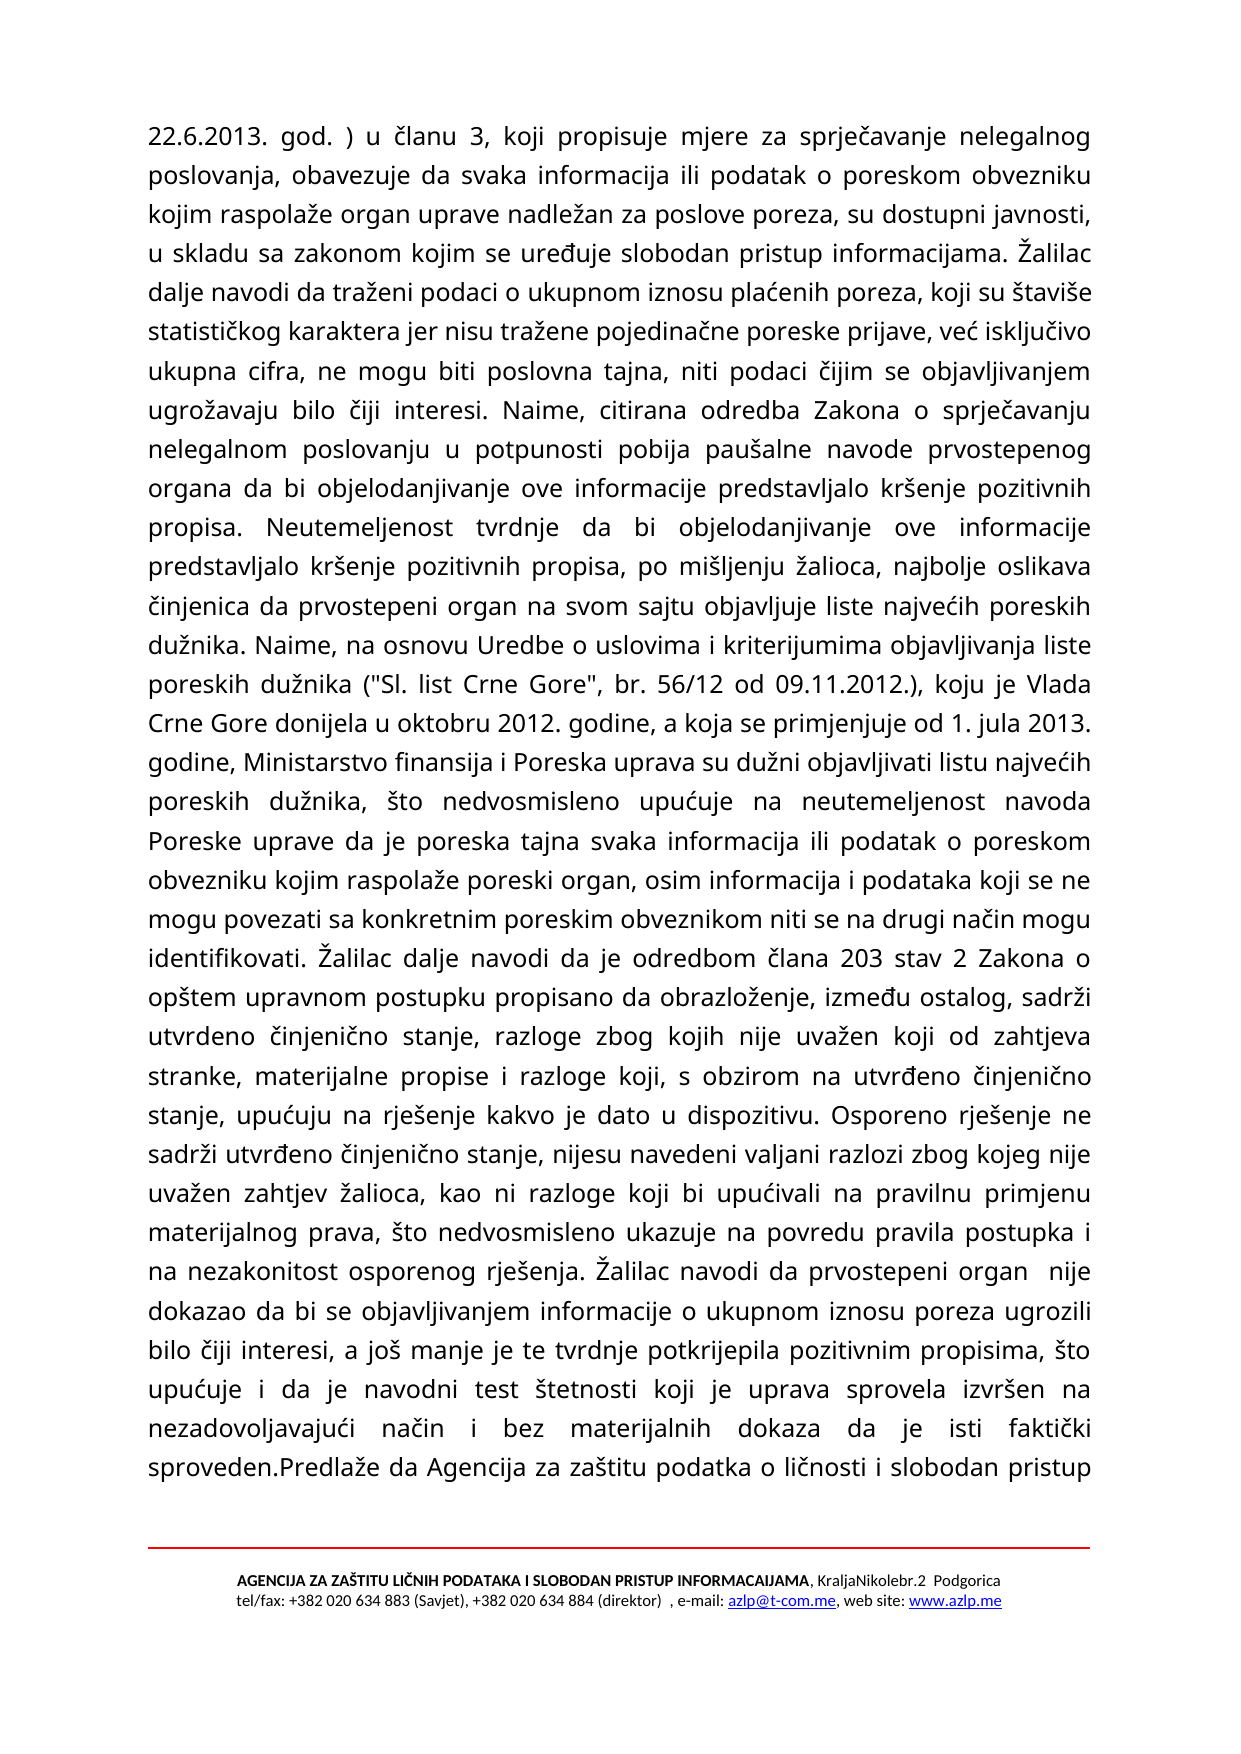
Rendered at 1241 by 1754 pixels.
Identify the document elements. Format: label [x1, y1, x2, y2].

text [148, 118, 1093, 1484]
